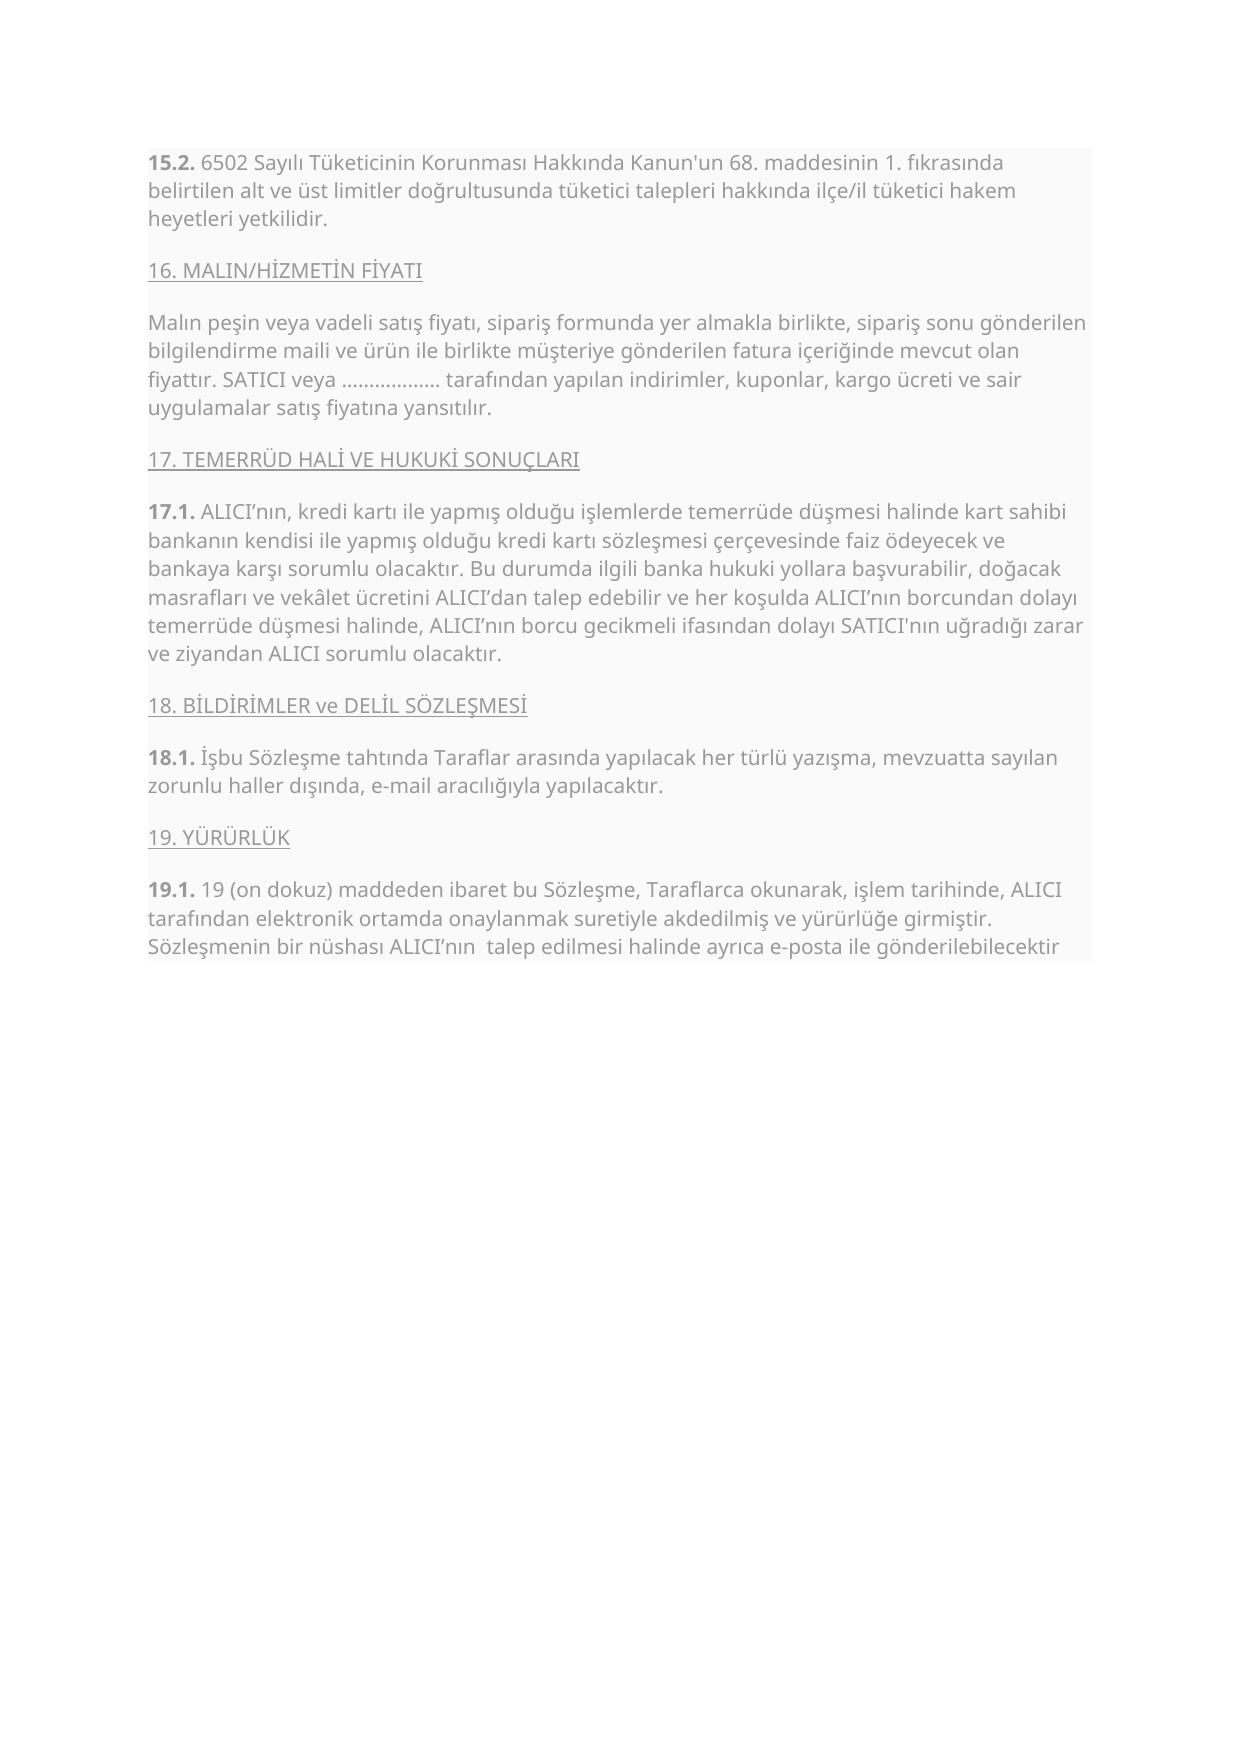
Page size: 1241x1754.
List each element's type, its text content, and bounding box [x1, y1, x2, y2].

text 18.1. İşbu Sözleşme tahtında Taraflar arasında yapılacak her türlü yazışma, mevzuatta sayılan zorunlu haller dışında, e-mail aracılığıyla yapılacaktır. [148, 743, 1093, 800]
text 17. TEMERRÜD HALİ VE HUKUKİ SONUÇLARI [148, 445, 1093, 474]
text 19. YÜRÜRLÜK [148, 823, 1093, 852]
text 15.2. 6502 Sayılı Tüketicinin Korunması Hakkında Kanun'un 68. maddesinin 1. fıkrasında belirtilen alt ve üst limitler doğrultusunda tüketici talepleri hakkında ilçe/il tüketici hakem heyetleri yetkilidir. [148, 148, 1093, 233]
text 19.1. 19 (on dokuz) maddeden ibaret bu Sözleşme, Taraflarca okunarak, işlem tarihinde, ALICI tarafından elektronik ortamda onaylanmak suretiyle akdedilmiş ve yürürlüğe girmiştir. Sözleşmenin bir nüshası ALICI’nın talep edilmesi halinde ayrıca e-posta ile gönderilebilecektir [148, 875, 1093, 961]
text 17.1. ALICI’nın, kredi kartı ile yapmış olduğu işlemlerde temerrüde düşmesi halinde kart sahibi bankanın kendisi ile yapmış olduğu kredi kartı sözleşmesi çerçevesinde faiz ödeyecek ve bankaya karşı sorumlu olacaktır. Bu durumda ilgili banka hukuki yollara başvurabilir, doğacak masrafları ve vekâlet ücretini ALICI’dan talep edebilir ve her koşulda ALICI’nın borcundan dolayı temerrüde düşmesi halinde, ALICI’nın borcu gecikmeli ifasından dolayı SATICI'nın uğradığı zarar ve ziyandan ALICI sorumlu olacaktır. [148, 497, 1093, 668]
text Malın peşin veya vadeli satış fiyatı, sipariş formunda yer almakla birlikte, sipariş sonu gönderilen bilgilendirme maili ve ürün ile birlikte müşteriye gönderilen fatura içeriğinde mevcut olan fiyattır. SATICI veya ……………… tarafından yapılan indirimler, kuponlar, kargo ücreti ve sair uygulamalar satış fiyatına yansıtılır. [148, 308, 1093, 422]
text 16. MALIN/HİZMETİN FİYATI [148, 256, 1093, 285]
text 18. BİLDİRİMLER ve DELİL SÖZLEŞMESİ [148, 691, 1093, 720]
